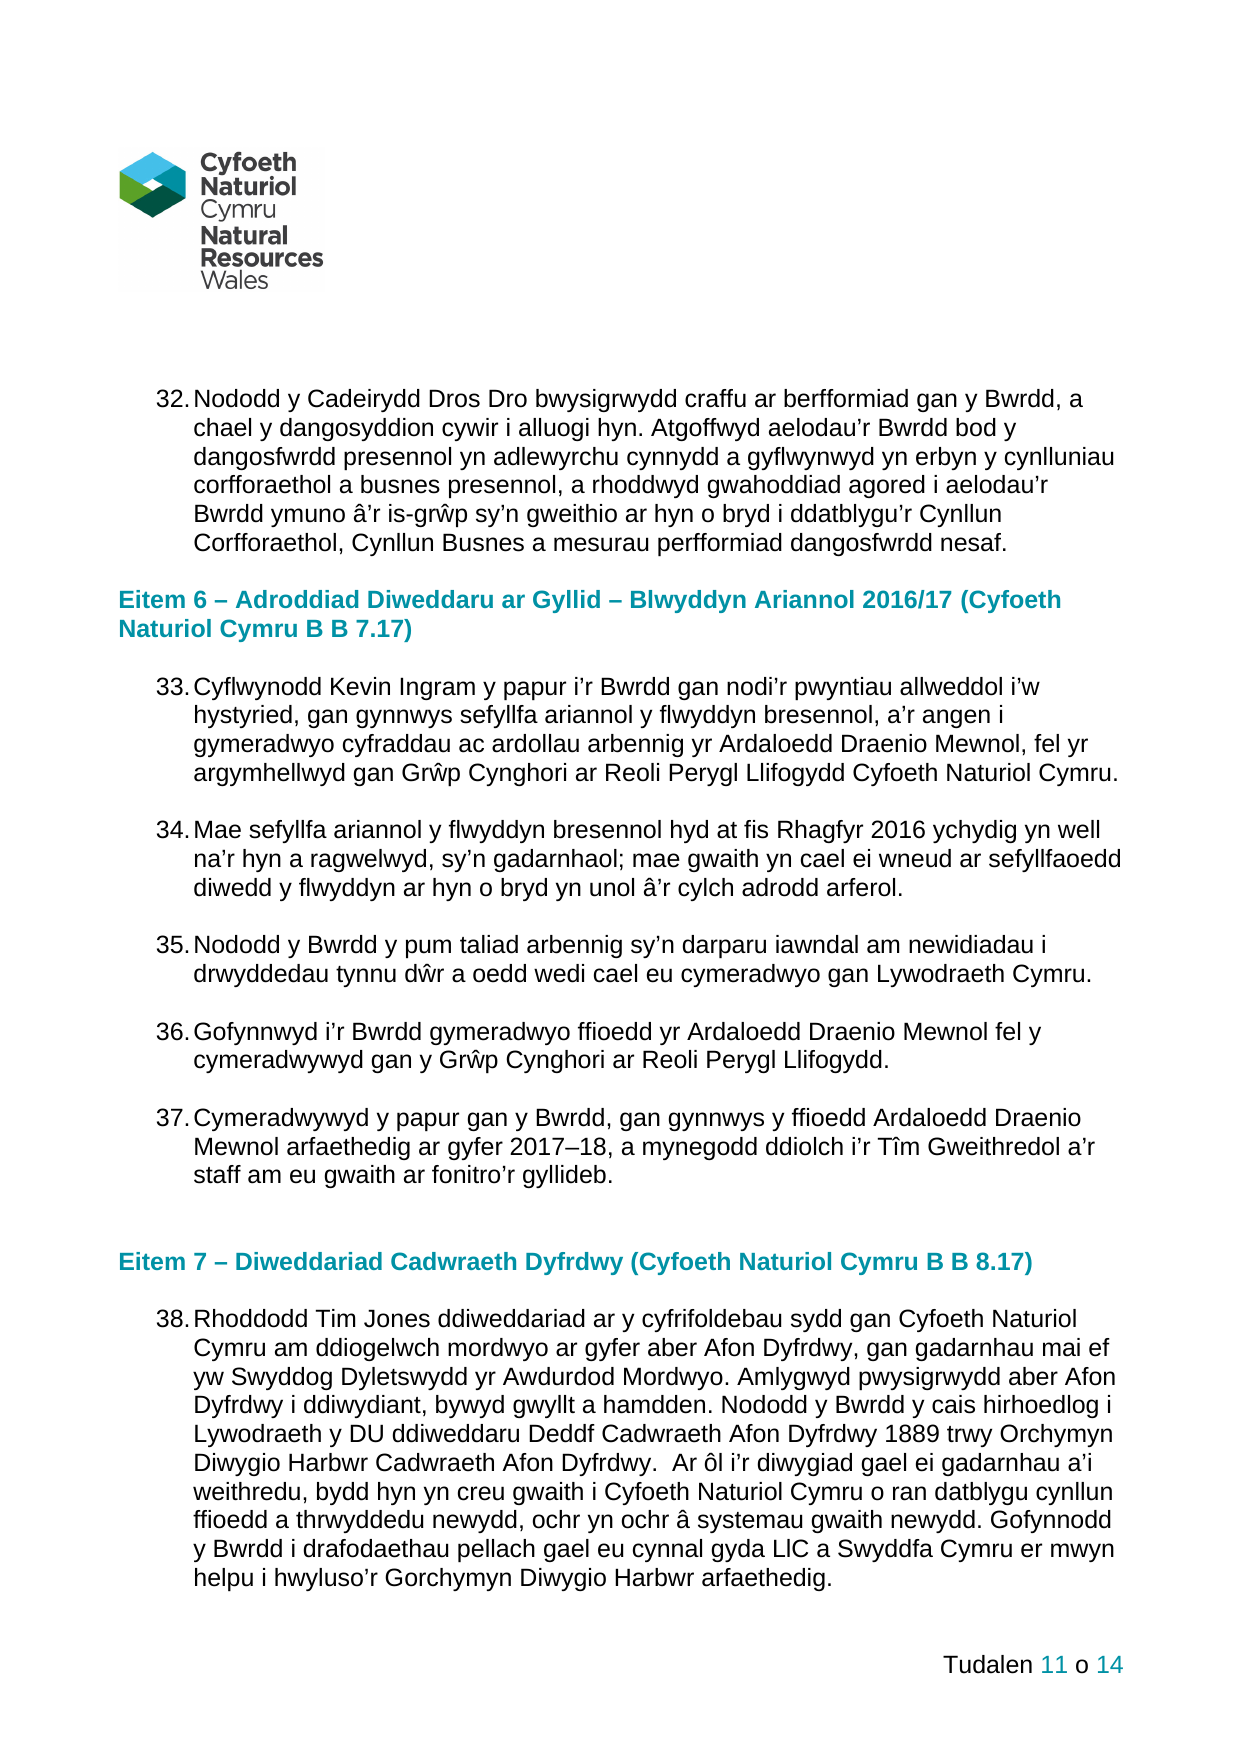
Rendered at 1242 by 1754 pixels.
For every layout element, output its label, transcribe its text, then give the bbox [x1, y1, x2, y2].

list Rhoddodd Tim Jones ddiweddariad ar y cyfrifoldebau sydd gan Cyfoeth Naturiol Cymru am ddiogelwch mordwyo ar gyfer aber Afon Dyfrdwy, gan gadarnhau mai ef yw Swyddog Dyletswydd yr Awdurdod Mordwyo. Amlygwyd pwysigrwydd aber Afon Dyfrdwy i ddiwydiant, bywyd gwyllt a hamdden. Nododd y Bwrdd y cais hirhoedlog i Lywodraeth y DU ddiweddaru Deddf Cadwraeth Afon Dyfrdwy 1889 trwy Orchymyn Diwygio Harbwr Cadwraeth Afon Dyfrdwy. Ar ôl i’r diwygiad gael ei gadarnhau a’i weithredu, bydd hyn yn creu gwaith i Cyfoeth Naturiol Cymru o ran datblygu cynllun ffioedd a thrwyddedu newydd, ochr yn ochr â systemau gwaith newydd. Gofynnodd y Bwrdd i drafodaethau pellach gael eu cynnal gyda LlC a Swyddfa Cymru er mwyn helpu i hwyluso’r Gorchymyn Diwygio Harbwr arfaethedig. [156, 1304, 1123, 1591]
list Gofynnwyd i’r Bwrdd gymeradwyo ffioedd yr Ardaloedd Draenio Mewnol fel y cymeradwywyd gan y Grŵp Cynghori ar Reoli Perygl Llifogydd. [156, 1016, 1123, 1074]
list Nododd y Bwrdd y pum taliad arbennig sy’n darparu iawndal am newidiadau i drwyddedau tynnu dŵr a oedd wedi cael eu cymeradwyo gan Lywodraeth Cymru. [156, 930, 1123, 988]
picture [118, 147, 325, 292]
text Eitem 6 – Adroddiad Diweddaru ar Gyllid – Blwyddyn Ariannol 2016/17 (Cyfoeth Naturiol Cymru B B 7.17) [118, 585, 1123, 643]
list Cymeradwywyd y papur gan y Bwrdd, gan gynnwys y ffioedd Ardaloedd Draenio Mewnol arfaethedig ar gyfer 2017–18, a mynegodd ddiolch i’r Tîm Gweithredol a’r staff am eu gwaith ar fonitro’r gyllideb. [156, 1103, 1123, 1189]
list Mae sefyllfa ariannol y flwyddyn bresennol hyd at fis Rhagfyr 2016 ychydig yn well na’r hyn a ragwelwyd, sy’n gadarnhaol; mae gwaith yn cael ei wneud ar sefyllfaoedd diwedd y flwyddyn ar hyn o bryd yn unol â’r cylch adrodd arferol. [156, 815, 1123, 901]
list Cyflwynodd Kevin Ingram y papur i’r Bwrdd gan nodi’r pwyntiau allweddol i’w hystyried, gan gynnwys sefyllfa ariannol y flwyddyn bresennol, a’r angen i gymeradwyo cyfraddau ac ardollau arbennig yr Ardaloedd Draenio Mewnol, fel yr argymhellwyd gan Grŵp Cynghori ar Reoli Perygl Llifogydd Cyfoeth Naturiol Cymru. [156, 671, 1123, 786]
list Nododd y Cadeirydd Dros Dro bwysigrwydd craffu ar berfformiad gan y Bwrdd, a chael y dangosyddion cywir i alluogi hyn. Atgoffwyd aelodau’r Bwrdd bod y dangosfwrdd presennol yn adlewyrchu cynnydd a gyflwynwyd yn erbyn y cynlluniau corfforaethol a busnes presennol, a rhoddwyd gwahoddiad agored i aelodau’r Bwrdd ymuno â’r is-grŵp sy’n gweithio ar hyn o bryd i ddatblygu’r Cynllun Corfforaethol, Cynllun Busnes a mesurau perfformiad dangosfwrdd nesaf. [156, 384, 1123, 556]
text Eitem 7 – Diweddariad Cadwraeth Dyfrdwy (Cyfoeth Naturiol Cymru B B 8.17) [118, 1246, 1123, 1275]
